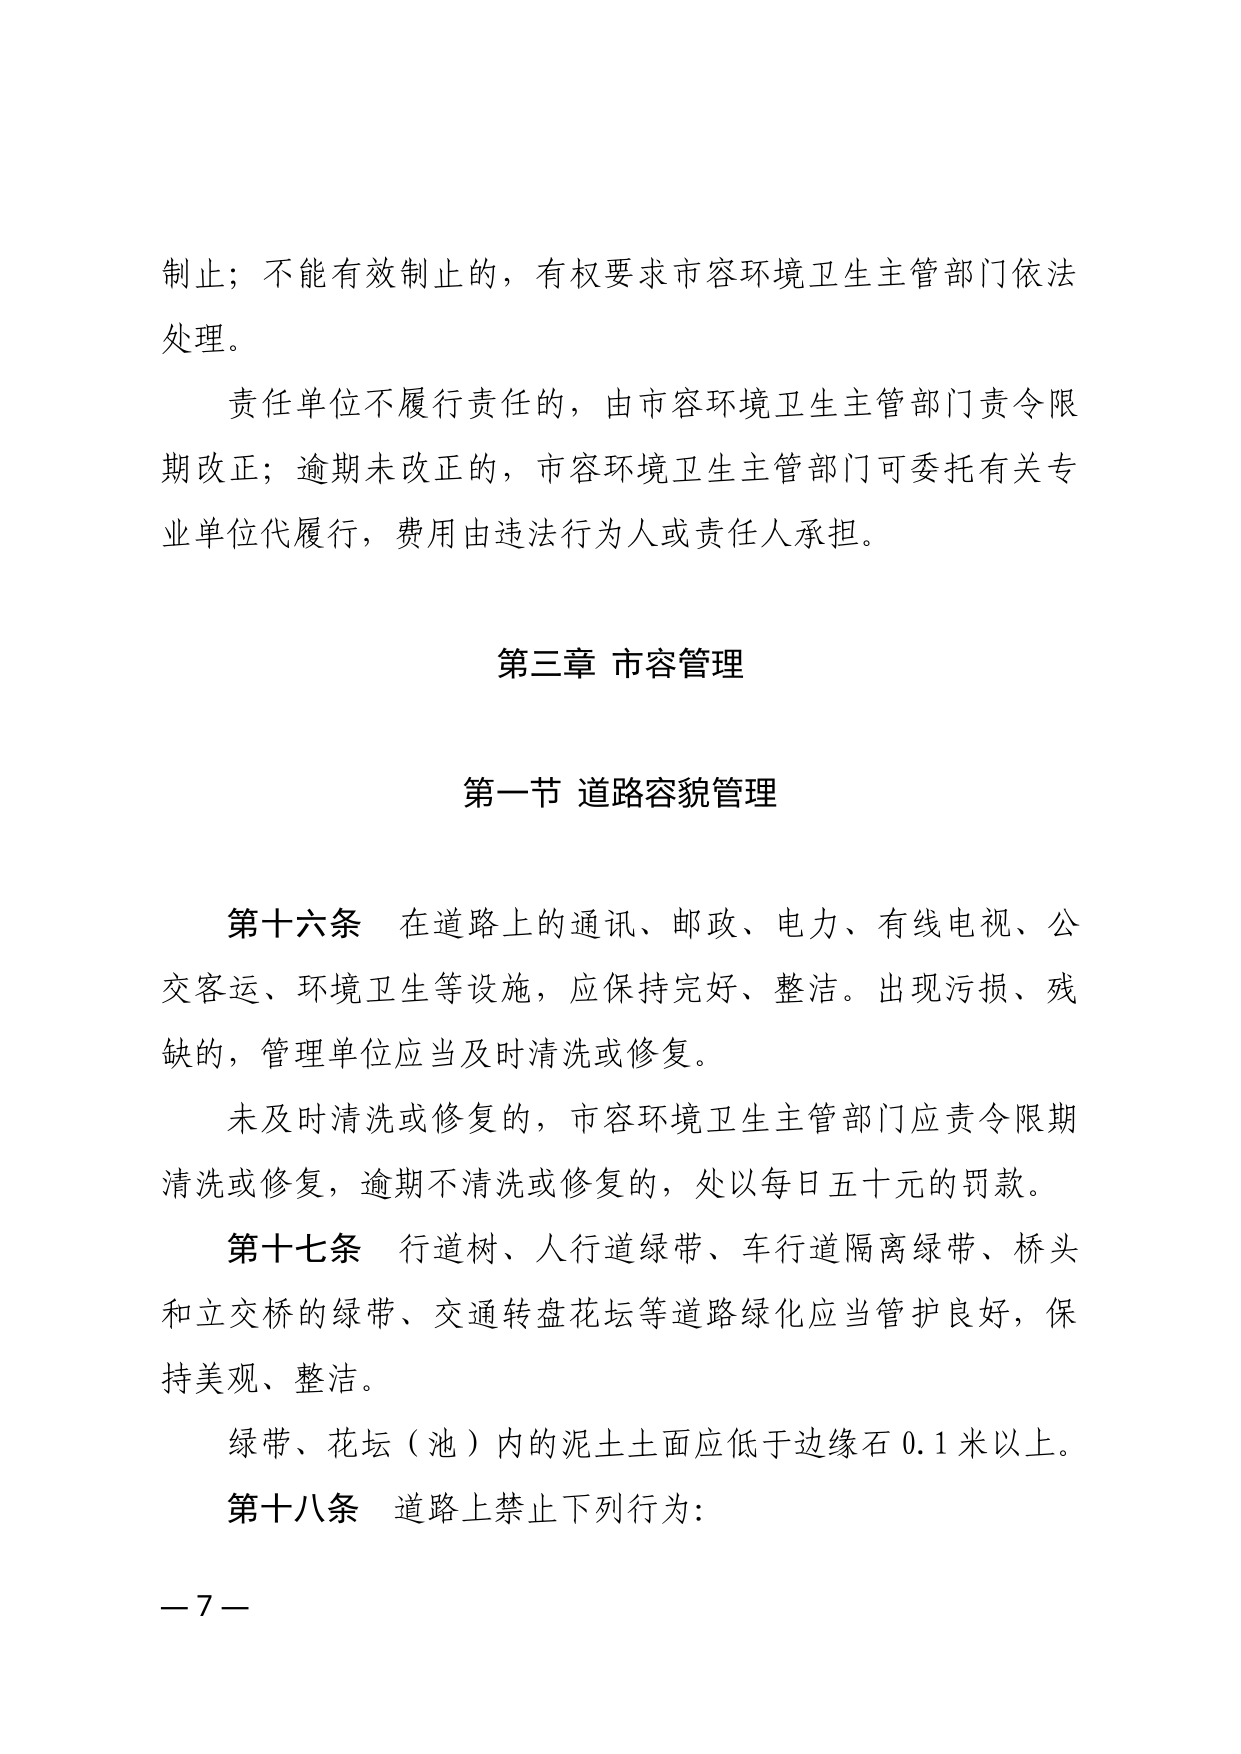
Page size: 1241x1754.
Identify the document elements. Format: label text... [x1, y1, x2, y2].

text 第十七条 行道树、人行道绿带、车行道隔离绿带、桥头和立交桥的绿带、交通转盘花坛等道路绿化应当管护良好，保持美观、整洁。 [159, 1214, 1081, 1409]
text 第十六条 在道路上的通讯、邮政、电力、有线电视、公交客运、环境卫生等设施，应保持完好、整洁。出现污损、残缺的，管理单位应当及时清洗或修复。 [159, 889, 1081, 1084]
text 第十八条 道路上禁止下列行为： [159, 1474, 1081, 1539]
text 第三章 市容管理 [159, 629, 1081, 694]
text 第一节 道路容貌管理 [159, 759, 1081, 824]
text 责任单位不履行责任的，由市容环境卫生主管部门责令限期改正；逾期未改正的，市容环境卫生主管部门可委托有关专业单位代履行，费用由违法行为人或责任人承担。 [159, 369, 1081, 564]
text 未及时清洗或修复的，市容环境卫生主管部门应责令限期清洗或修复，逾期不清洗或修复的，处以每日五十元的罚款。 [159, 1084, 1081, 1214]
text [159, 239, 1081, 369]
text 绿带、花坛（池）内的泥土土面应低于边缘石0.1米以上。 [159, 1409, 1081, 1474]
